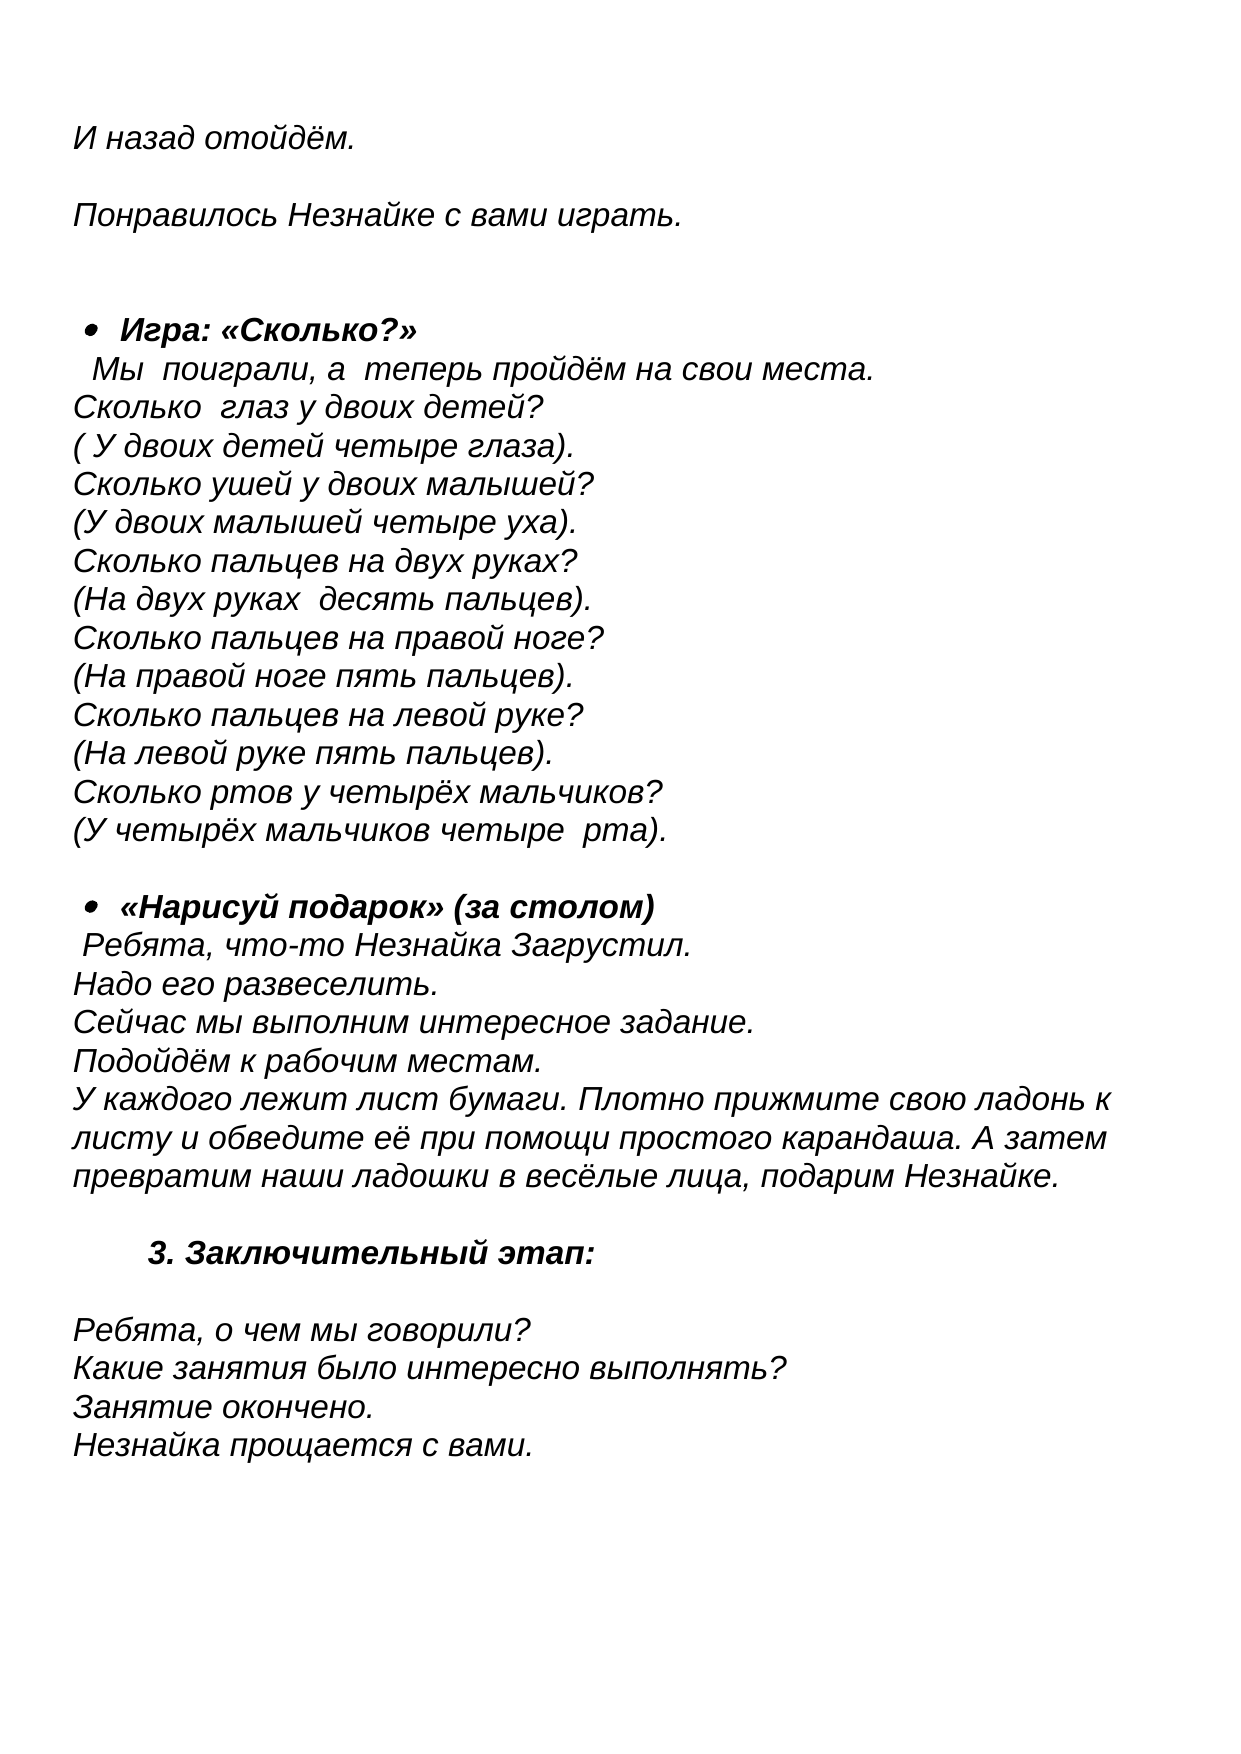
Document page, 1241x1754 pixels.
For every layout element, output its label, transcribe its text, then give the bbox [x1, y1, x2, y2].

text Подойдём к рабочим местам. [73, 1041, 1181, 1079]
text Ребята, о чем мы говорили? [73, 1310, 1181, 1348]
text Ребята, что-то Незнайка Загрустил. [73, 926, 1181, 964]
text Сколько ртов у четырёх мальчиков? [73, 772, 1181, 810]
text И назад отойдём. [73, 118, 1181, 157]
text (У четырёх мальчиков четыре рта). [73, 810, 1181, 848]
text У каждого лежит лист бумаги. Плотно прижмите свою ладонь к листу и обведите её при помощи простого карандаша. А затем превратим наши ладошки в весёлые лица, подарим Незнайке. [73, 1079, 1181, 1194]
text 3. Заключительный этап: [148, 1233, 1181, 1271]
text Сколько пальцев на левой руке? [73, 695, 1181, 733]
text Мы поиграли, а теперь пройдём на свои места. [82, 349, 1181, 387]
text Сколько глаз у двоих детей? [73, 387, 1181, 426]
text Какие занятия было интересно выполнять? [73, 1348, 1181, 1387]
text Сейчас мы выполним интересное задание. [73, 1002, 1181, 1041]
text Понравилось Незнайке с вами играть. [73, 195, 1181, 233]
text (У двоих малышей четыре уха). [73, 503, 1181, 541]
list «Нарисуй подарок» (за столом) [82, 887, 1181, 926]
text Сколько ушей у двоих малышей? [73, 464, 1181, 503]
text Надо его развеселить. [73, 964, 1181, 1002]
text ( У двоих детей четыре глаза). [73, 426, 1181, 464]
text Занятие окончено. [73, 1387, 1181, 1425]
text (На правой ноге пять пальцев). [73, 656, 1181, 695]
text (На левой руке пять пальцев). [73, 733, 1181, 772]
text Сколько пальцев на двух руках? [73, 541, 1181, 579]
text (На двух руках десять пальцев). [73, 579, 1181, 618]
text Незнайка прощается с вами. [73, 1425, 1181, 1464]
text Сколько пальцев на правой ноге? [73, 618, 1181, 656]
list Игра: «Сколько?» [82, 310, 1181, 349]
